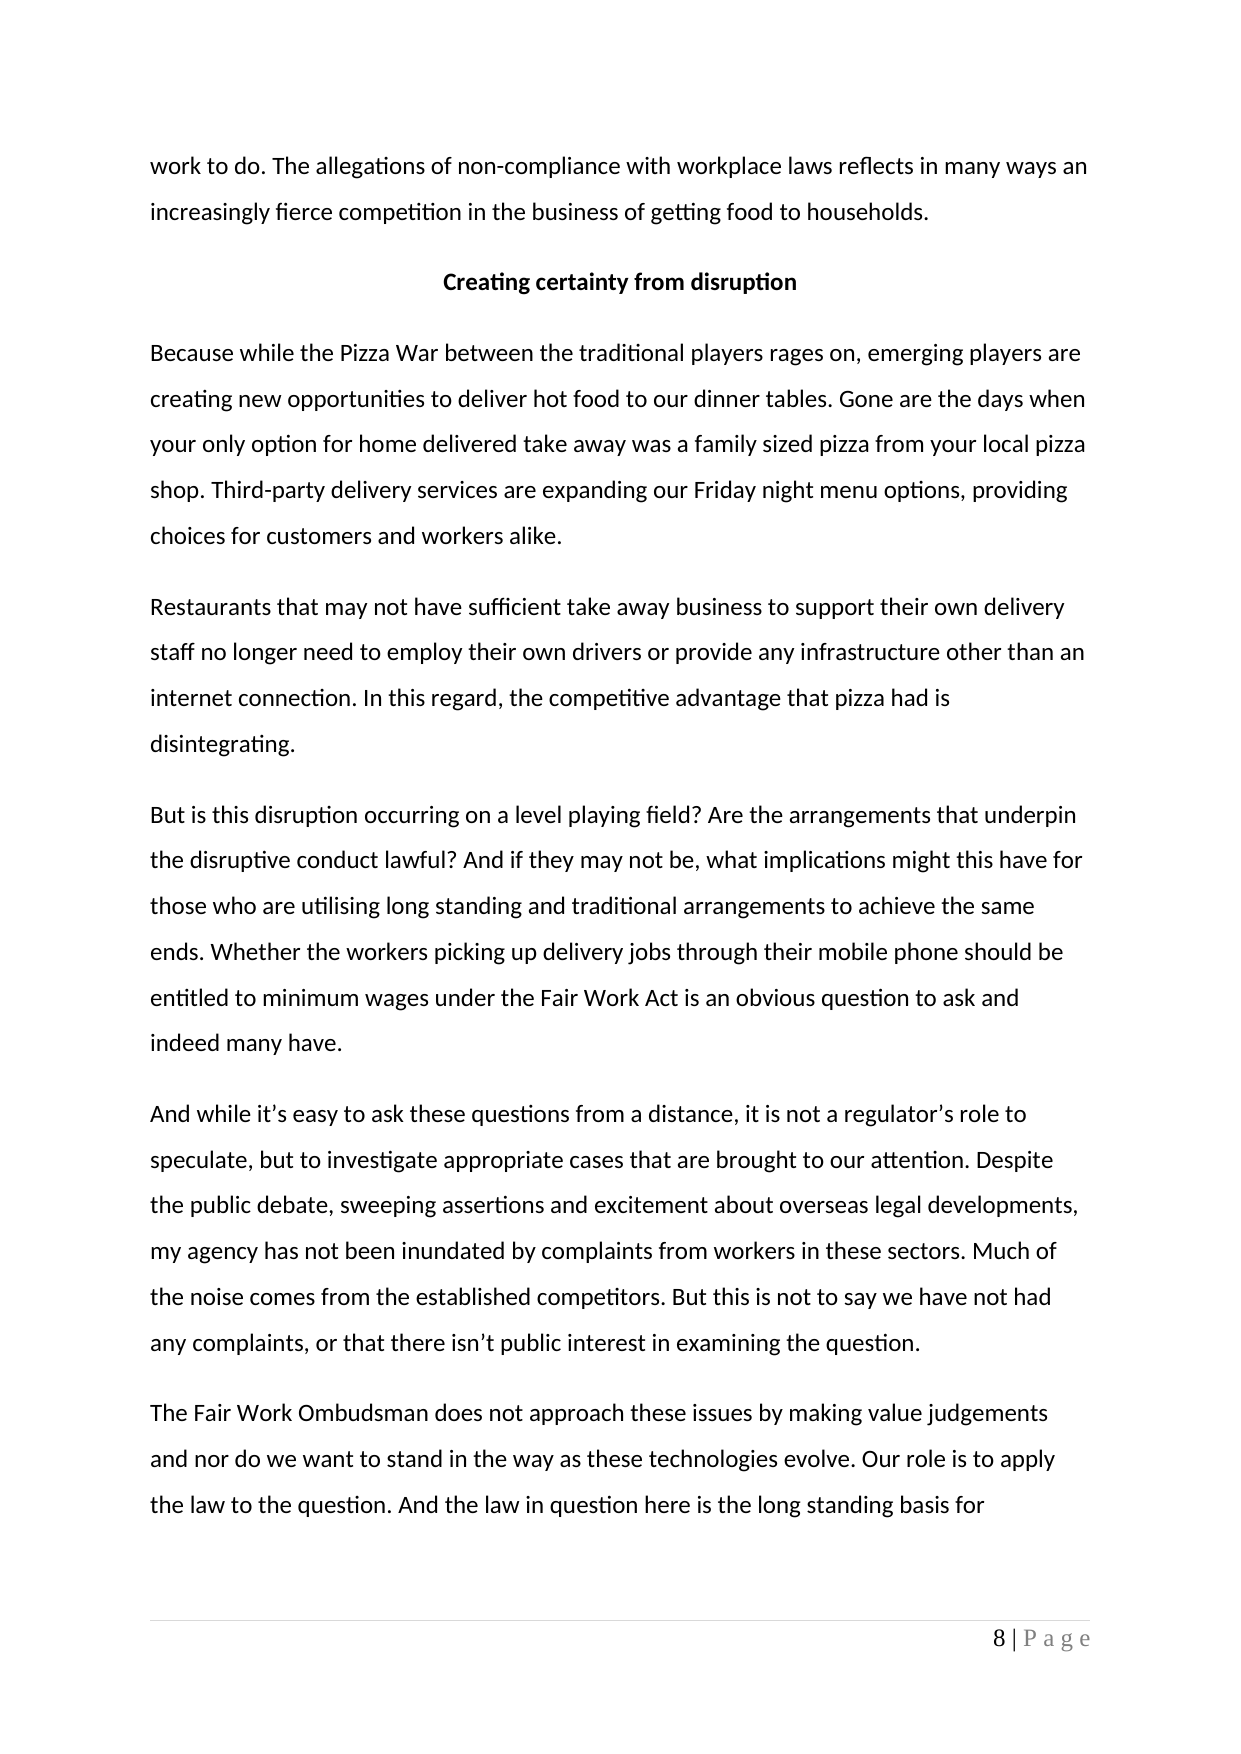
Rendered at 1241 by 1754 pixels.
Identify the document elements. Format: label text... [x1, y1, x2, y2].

text Because while the Pizza War between the traditional players rages on, emerging players are creating new opportunities to deliver hot food to our dinner tables. Gone are the days when your only option for home delivered take away was a family sized pizza from your local pizza shop. Third-party delivery services are expanding our Friday night menu options, providing choices for customers and workers alike. [150, 337, 1090, 551]
text But is this disruption occurring on a level playing field? Are the arrangements that underpin the disruptive conduct lawful? And if they may not be, what implications might this have for those who are utilising long standing and traditional arrangements to achieve the same ends. Whether the workers picking up delivery jobs through their mobile phone should be entitled to minimum wages under the Fair Work Act is an obvious question to ask and indeed many have. [150, 799, 1090, 1058]
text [150, 1397, 1090, 1519]
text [150, 150, 1090, 226]
text And while it’s easy to ask these questions from a distance, it is not a regulator’s role to speculate, but to investigate appropriate cases that are brought to our attention. Despite the public debate, sweeping assertions and excitement about overseas legal developments, my agency has not been inundated by complaints from workers in these sectors. Much of the noise comes from the established competitors. But this is not to say we have not had any complaints, or that there isn’t public interest in examining the question. [150, 1098, 1090, 1357]
subtitle Creating certainty from disruption [150, 266, 1090, 297]
text Restaurants that may not have sufficient take away business to support their own delivery staff no longer need to employ their own drivers or provide any infrastructure other than an internet connection. In this regard, the competitive advantage that pizza had is disintegrating. [150, 591, 1090, 758]
